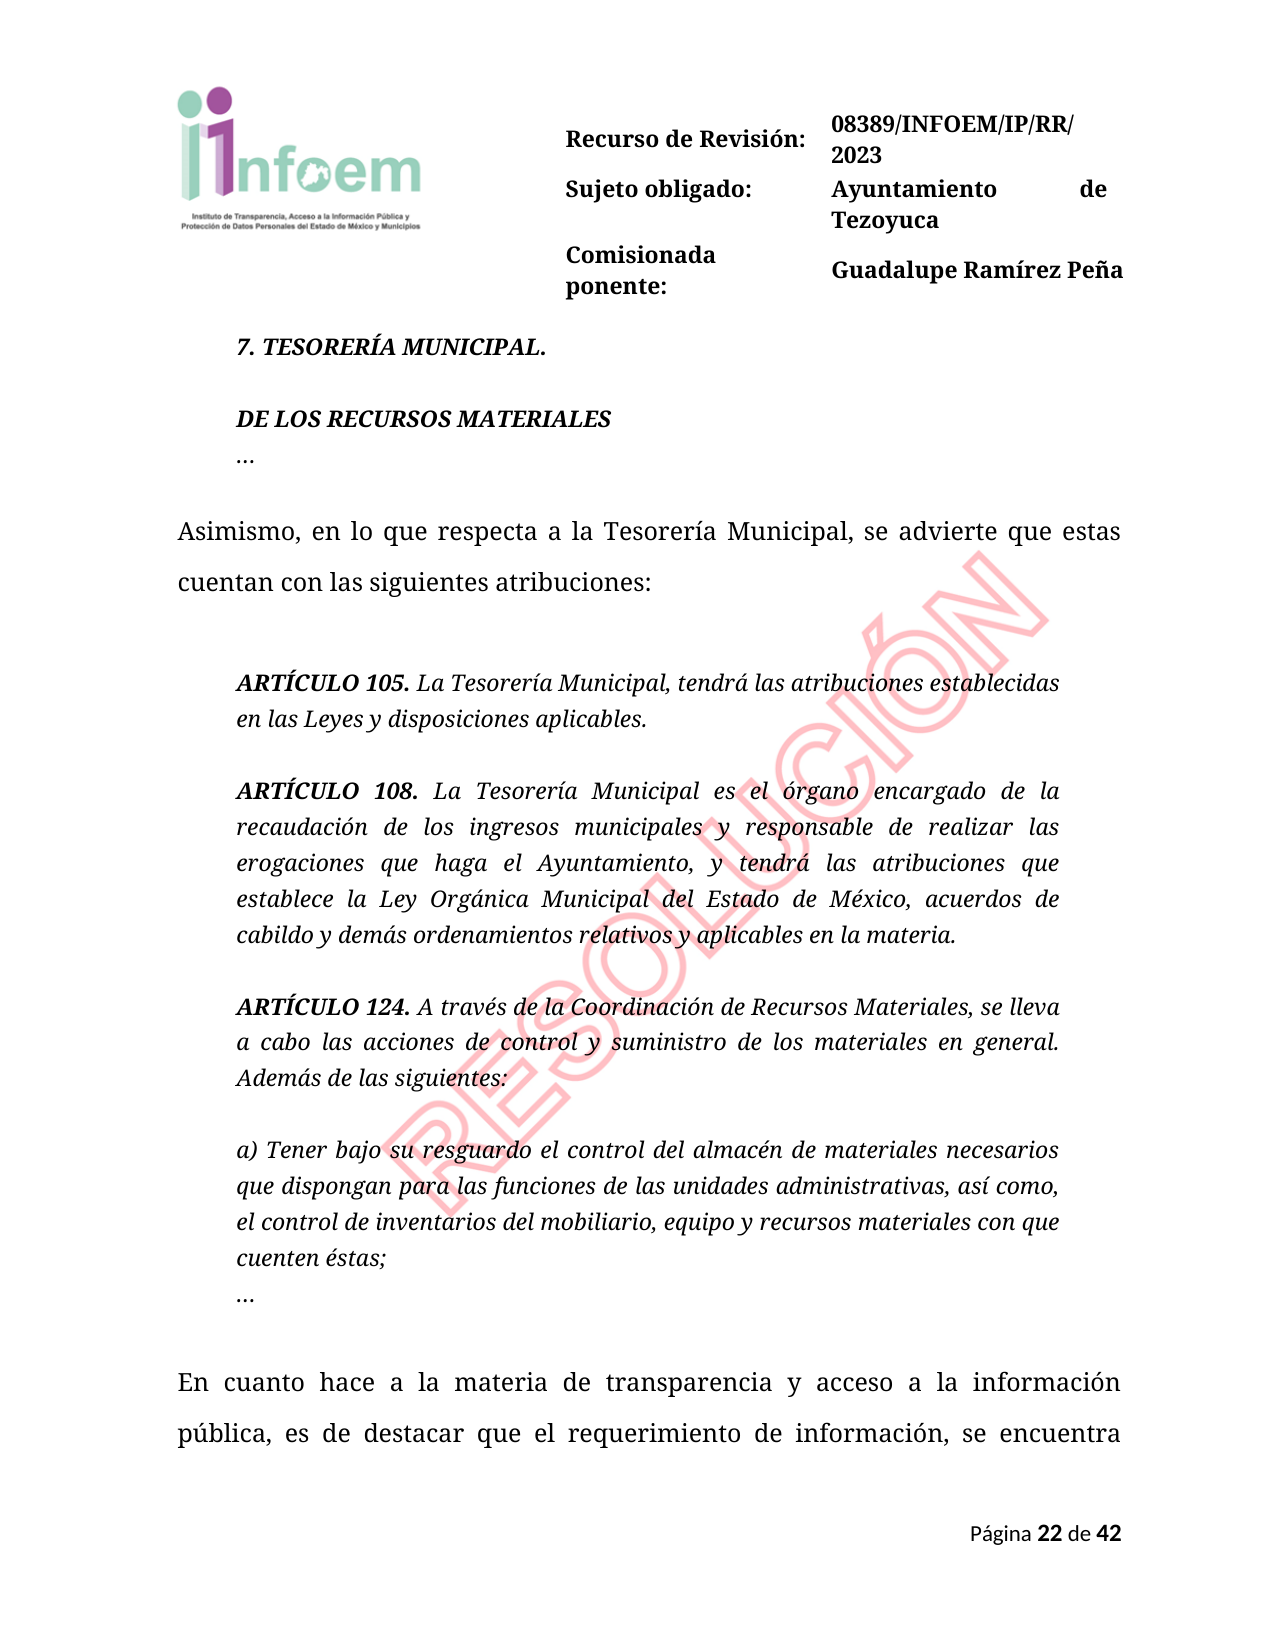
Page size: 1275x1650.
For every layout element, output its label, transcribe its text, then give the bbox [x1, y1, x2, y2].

text ARTÍCULO 108. La Tesorería Municipal es el órgano encargado de la recaudación de los ingresos municipales y responsable de realizar las erogaciones que haga el Ayuntamiento, y tendrá las atribuciones que establece la Ley Orgánica Municipal del Estado de México, acuerdos de cabildo y demás ordenamientos relativos y aplicables en la materia. [236, 775, 1063, 950]
picture [57, 26, 1275, 1650]
text 7. TESORERÍA MUNICIPAL. [236, 331, 1063, 362]
text … [236, 439, 1063, 470]
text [177, 1365, 1122, 1450]
text a) Tener bajo su resguardo el control del almacén de materiales necesarios que dispongan para las funciones de las unidades administrativas, así como, el control de inventarios del mobiliario, equipo y recursos materiales con que cuenten éstas; [236, 1134, 1063, 1273]
text … [236, 1278, 1063, 1309]
text Asimismo, en lo que respecta a la Tesorería Municipal, se advierte que estas cuentan con las siguientes atribuciones: [177, 514, 1122, 599]
text ARTÍCULO 124. A través de la Coordinación de Recursos Materiales, se lleva a cabo las acciones de control y suministro de los materiales en general. Además de las siguientes: [236, 990, 1063, 1093]
text DE LOS RECURSOS MATERIALES [236, 403, 1063, 434]
text ARTÍCULO 105. La Tesorería Municipal, tendrá las atribuciones establecidas en las Leyes y disposiciones aplicables. [236, 667, 1063, 734]
